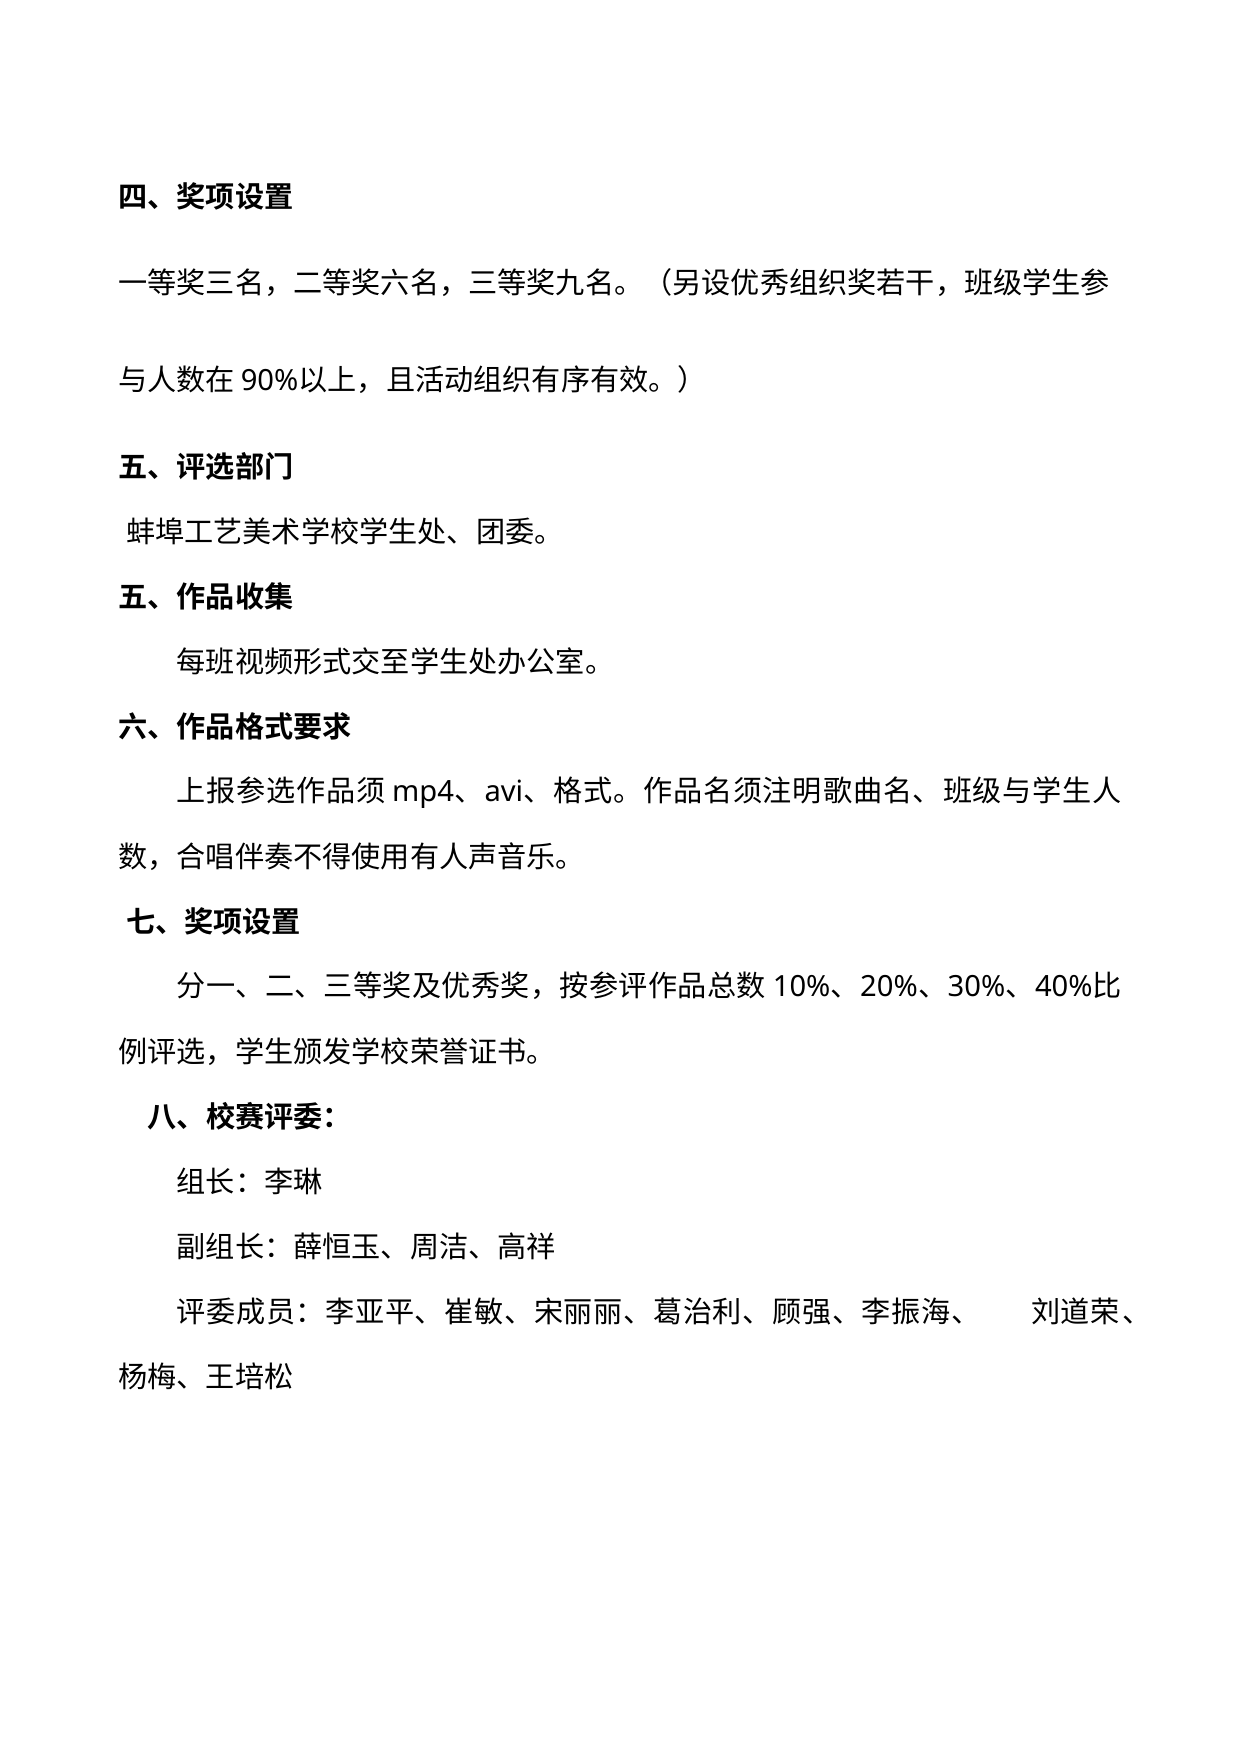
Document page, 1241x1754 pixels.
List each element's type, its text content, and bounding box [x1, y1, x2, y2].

text 评委成员：李亚平、崔敏、宋丽丽、葛治利、顾强、李振海、 刘道荣、杨梅、王培松 [118, 1277, 1122, 1407]
text 七、奖项设置 [118, 887, 1122, 952]
list 展演场地：校艺展中心。 四、奖项设置 [118, 162, 1122, 227]
list 一等奖三名，二等奖六名，三等奖九名。（另设优秀组织奖若干，班级学生参与人数在90%以上，且活动组织有序有效。） [118, 248, 1122, 411]
text 八、校赛评委： [118, 1082, 1122, 1147]
text 分一、二、三等奖及优秀奖，按参评作品总数10%、20%、30%、40%比例评选，学生颁发学校荣誉证书。 [118, 952, 1122, 1082]
text 五、作品收集 [118, 562, 1122, 627]
text 上报参选作品须mp4、avi、格式。作品名须注明歌曲名、班级与学生人数，合唱伴奏不得使用有人声音乐。 [118, 757, 1122, 887]
text 五、评选部门 [118, 432, 1122, 497]
text 六、作品格式要求 [118, 692, 1122, 757]
text 蚌埠工艺美术学校学生处、团委。 [118, 497, 1122, 562]
text 每班视频形式交至学生处办公室。 [118, 627, 1122, 692]
text 组长：李琳 [118, 1147, 1122, 1212]
text 副组长：薛恒玉、周洁、高祥 [118, 1212, 1122, 1277]
